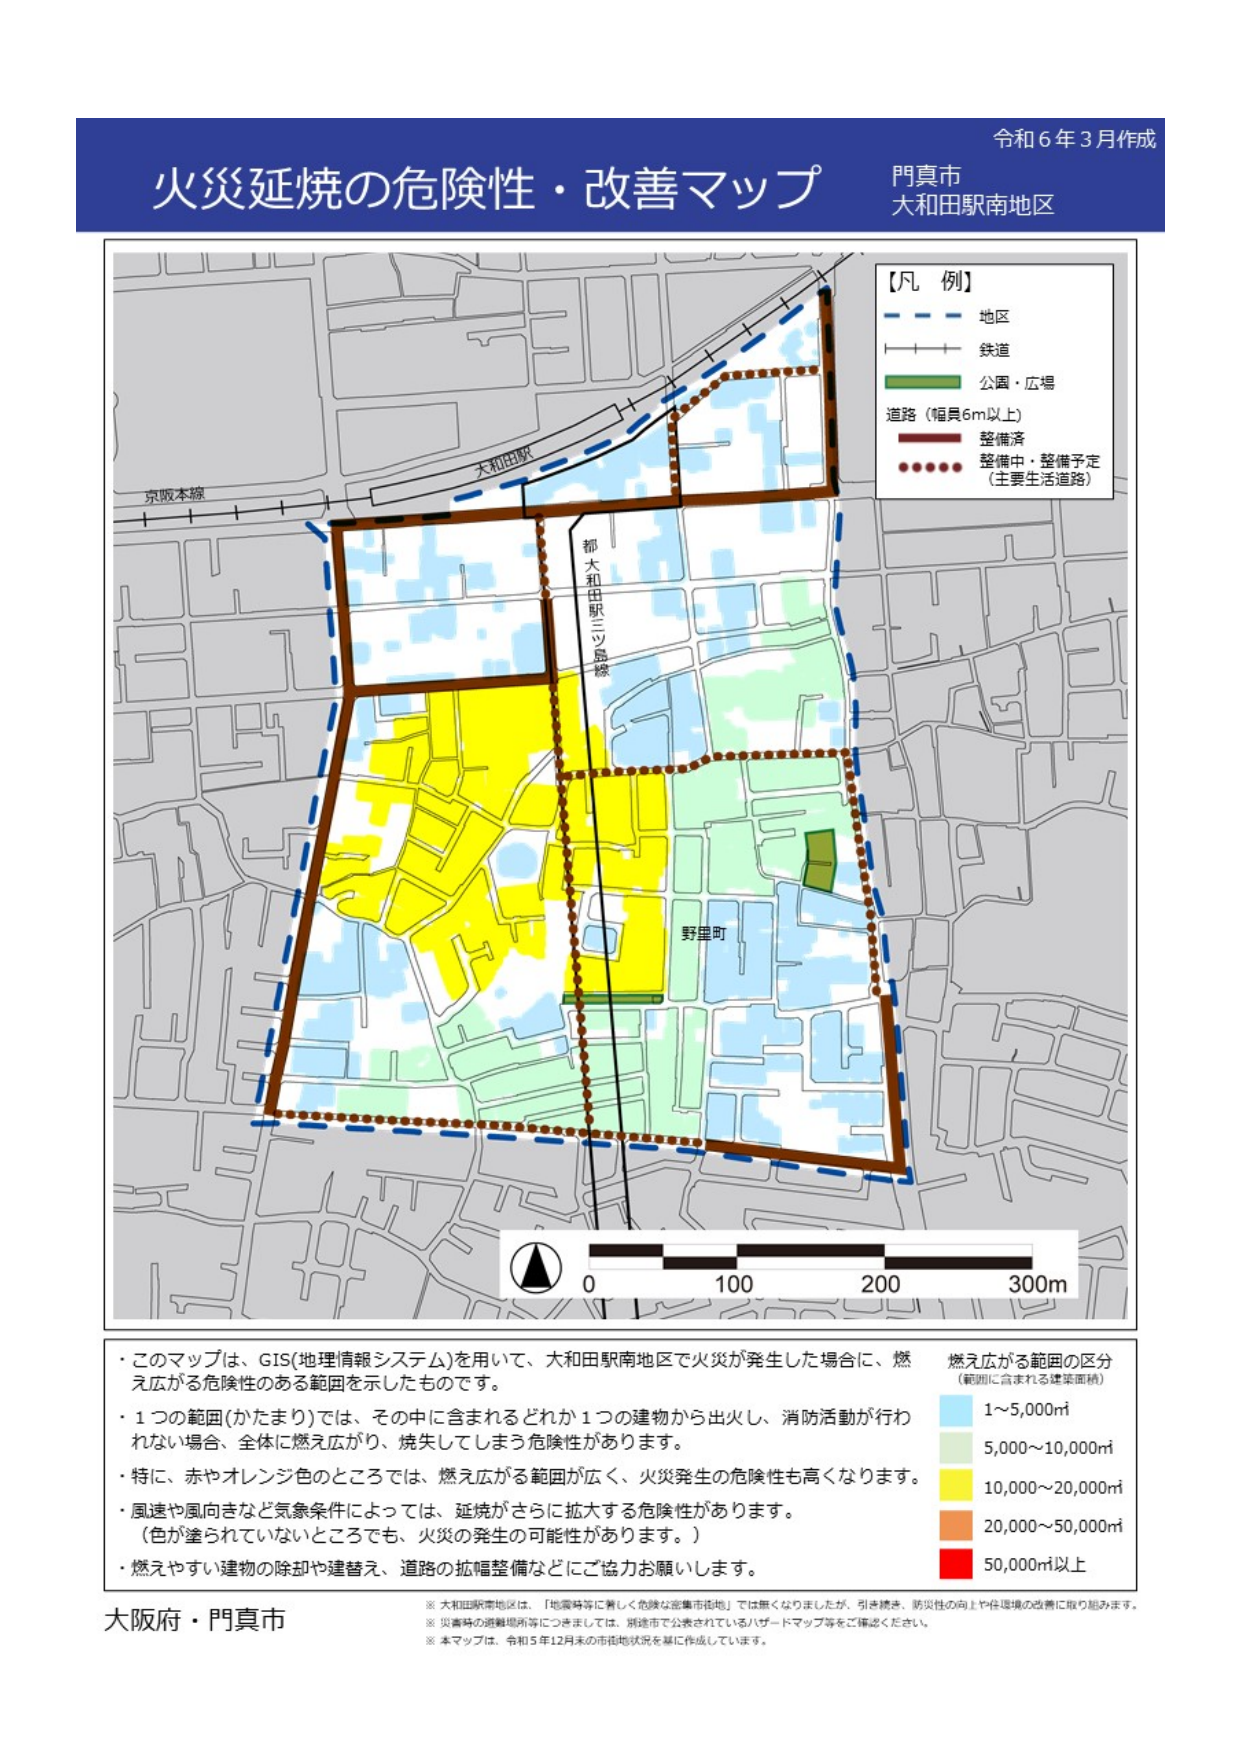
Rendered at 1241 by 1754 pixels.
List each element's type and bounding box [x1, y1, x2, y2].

picture [76, 118, 1165, 1660]
